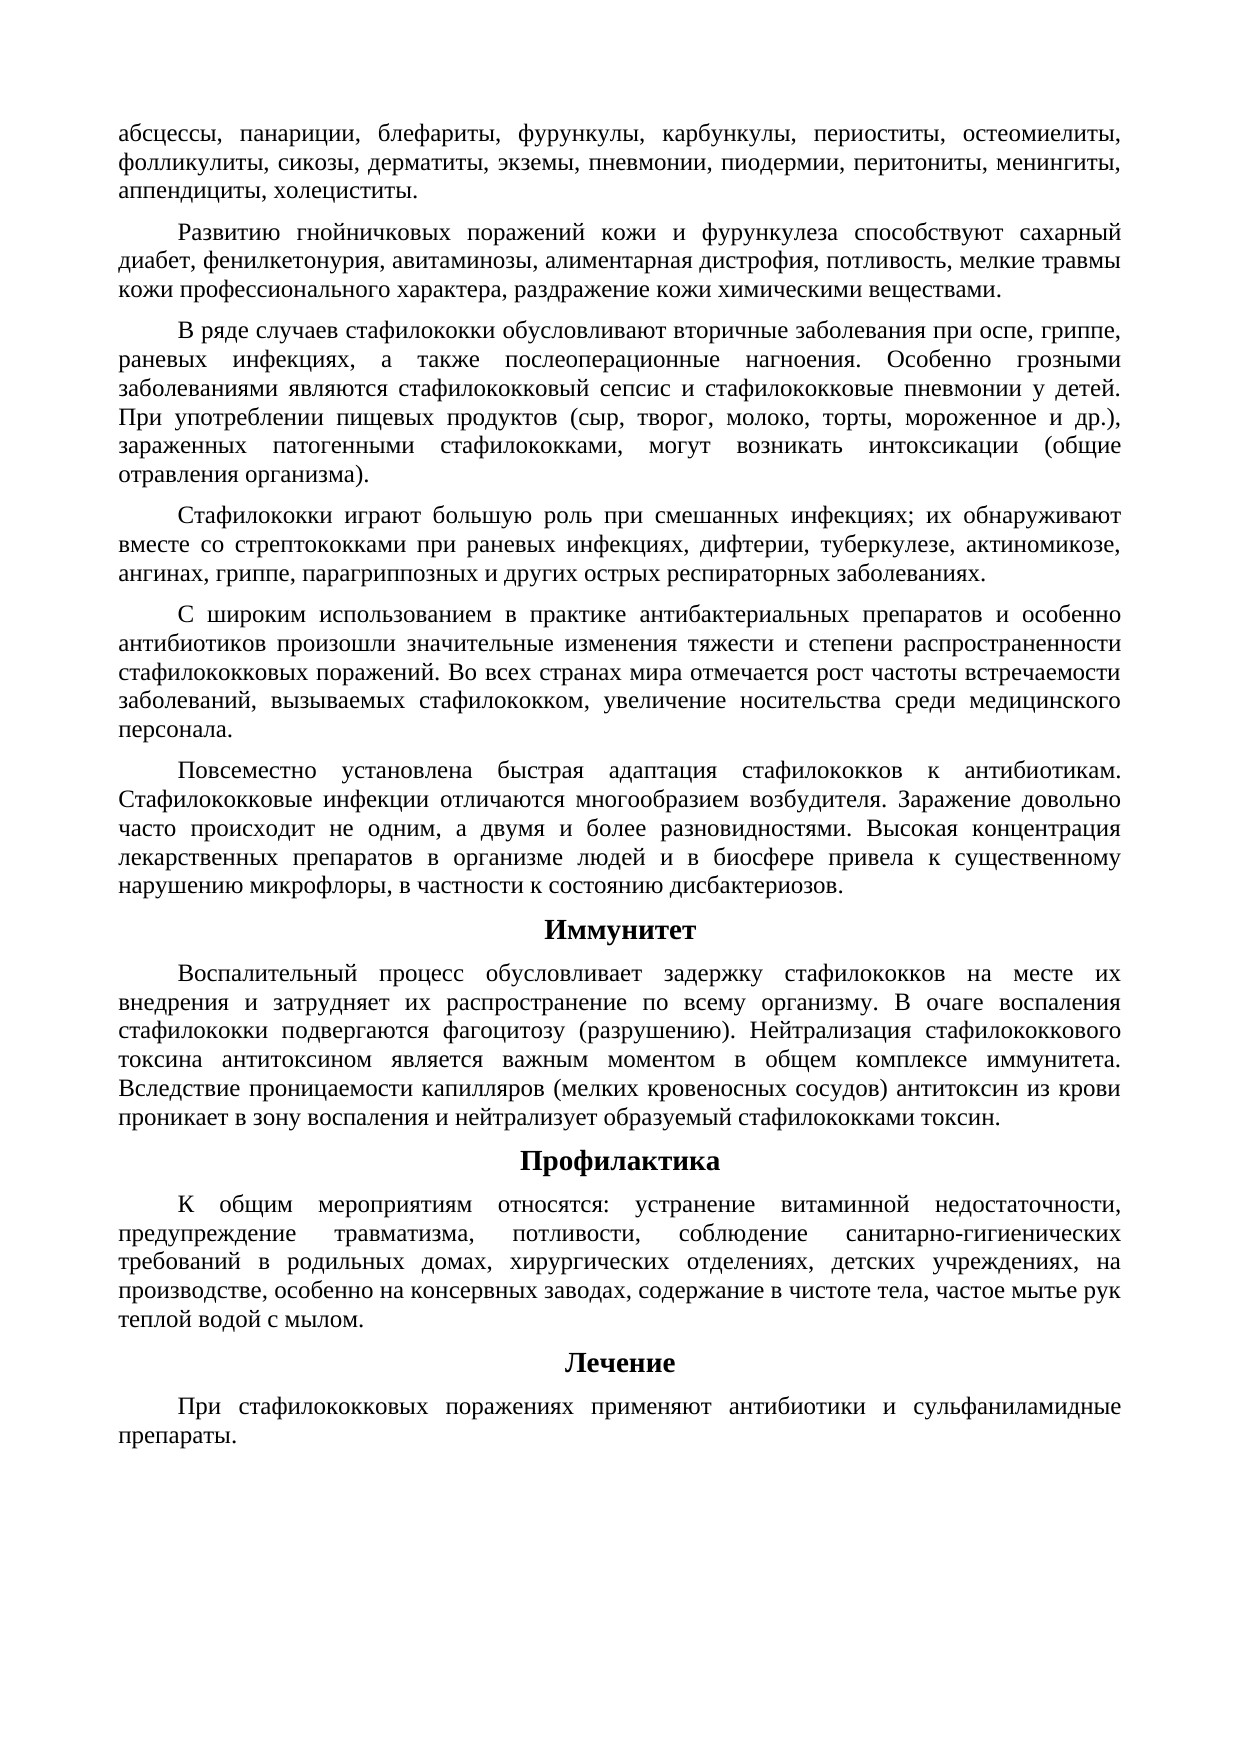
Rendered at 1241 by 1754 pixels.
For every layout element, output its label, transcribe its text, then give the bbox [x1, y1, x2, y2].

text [118, 118, 1122, 204]
text Повсеместно установлена быстрая адаптация стафилококков к антибиотикам. Стафилококковые инфекции отличаются многообразием возбудителя. Заражение довольно часто происходит не одним, а двумя и более разновидностями. Высокая концентрация лекарственных препаратов в организме людей и в биосфере привела к существенному нарушению микрофлоры, в частности к состоянию дисбактериозов. [118, 756, 1122, 899]
text Воспалительный процесс обусловливает задержку стафилококков на месте их внедрения и затрудняет их распространение по всему организму. В очаге воспаления стафилококки подвергаются фагоцитозу (разрушению). Нейтрализация стафилококкового токсина антитоксином является важным моментом в общем комплексе иммунитета. Вследствие проницаемости капилляров (мелких кровеносных сосудов) антитоксин из крови проникает в зону воспаления и нейтрализует образуемый стафилококками токсин. [118, 958, 1122, 1130]
text К общим мероприятиям относятся: устранение витаминной недостаточности, предупреждение травматизма, потливости, соблюдение санитарно-гигиенических требований в родильных домах, хирургических отделениях, детских учреждениях, на производстве, особенно на консервных заводах, содержание в чистоте тела, частое мытье рук теплой водой с мылом. [118, 1189, 1122, 1333]
text Развитию гнойничковых поражений кожи и фурункулеза способствуют сахарный диабет, фенилкетонурия, авитаминозы, алиментарная дистрофия, потливость, мелкие травмы кожи профессионального характера, раздражение кожи химическими веществами. [118, 217, 1122, 303]
text Иммунитет [118, 912, 1122, 945]
text Лечение [118, 1345, 1122, 1379]
text Профилактика [118, 1143, 1122, 1176]
text Стафилококки играют большую роль при смешанных инфекциях; их обнаруживают вместе со стрептококками при раневых инфекциях, дифтерии, туберкулезе, актиномикозе, ангинах, гриппе, парагриппозных и других острых респираторных заболеваниях. [118, 501, 1122, 587]
text В ряде случаев стафилококки обусловливают вторичные заболевания при оспе, гриппе, раневых инфекциях, а также послеоперационные нагноения. Особенно грозными заболеваниями являются стафилококковый сепсис и стафилококковые пневмонии у детей. При употреблении пищевых продуктов (сыр, творог, молоко, торты, мороженное и др.), зараженных патогенными стафилококками, могут возникать интоксикации (общие отравления организма). [118, 316, 1122, 488]
text С широким использованием в практике антибактериальных препаратов и особенно антибиотиков произошли значительные изменения тяжести и степени распространенности стафилококковых поражений. Во всех странах мира отмечается рост частоты встречаемости заболеваний, вызываемых стафилококком, увеличение носительства среди медицинского персонала. [118, 599, 1122, 743]
text При стафилококковых поражениях применяют антибиотики и сульфаниламидные препараты. [118, 1391, 1122, 1449]
